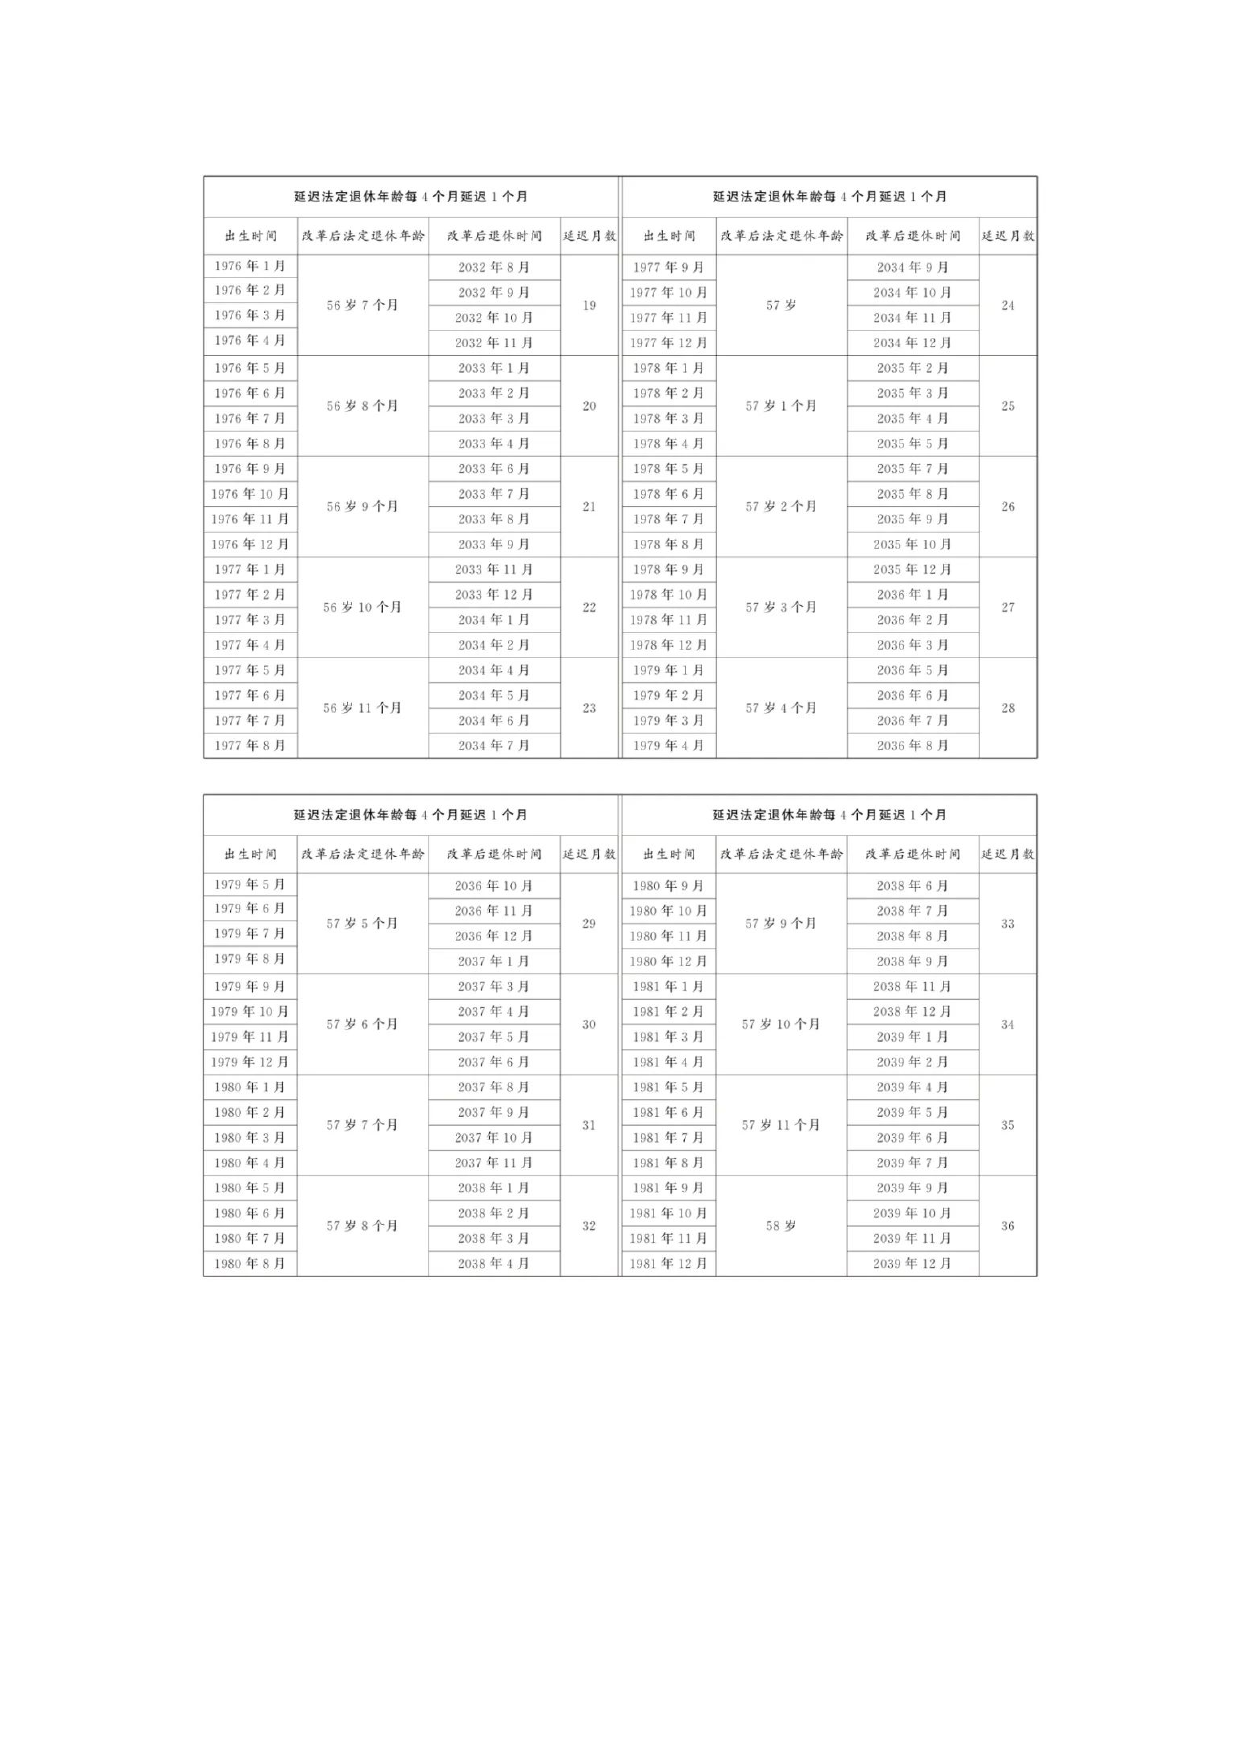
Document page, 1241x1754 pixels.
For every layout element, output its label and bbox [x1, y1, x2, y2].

picture [187, 162, 1052, 770]
picture [187, 779, 1052, 1289]
